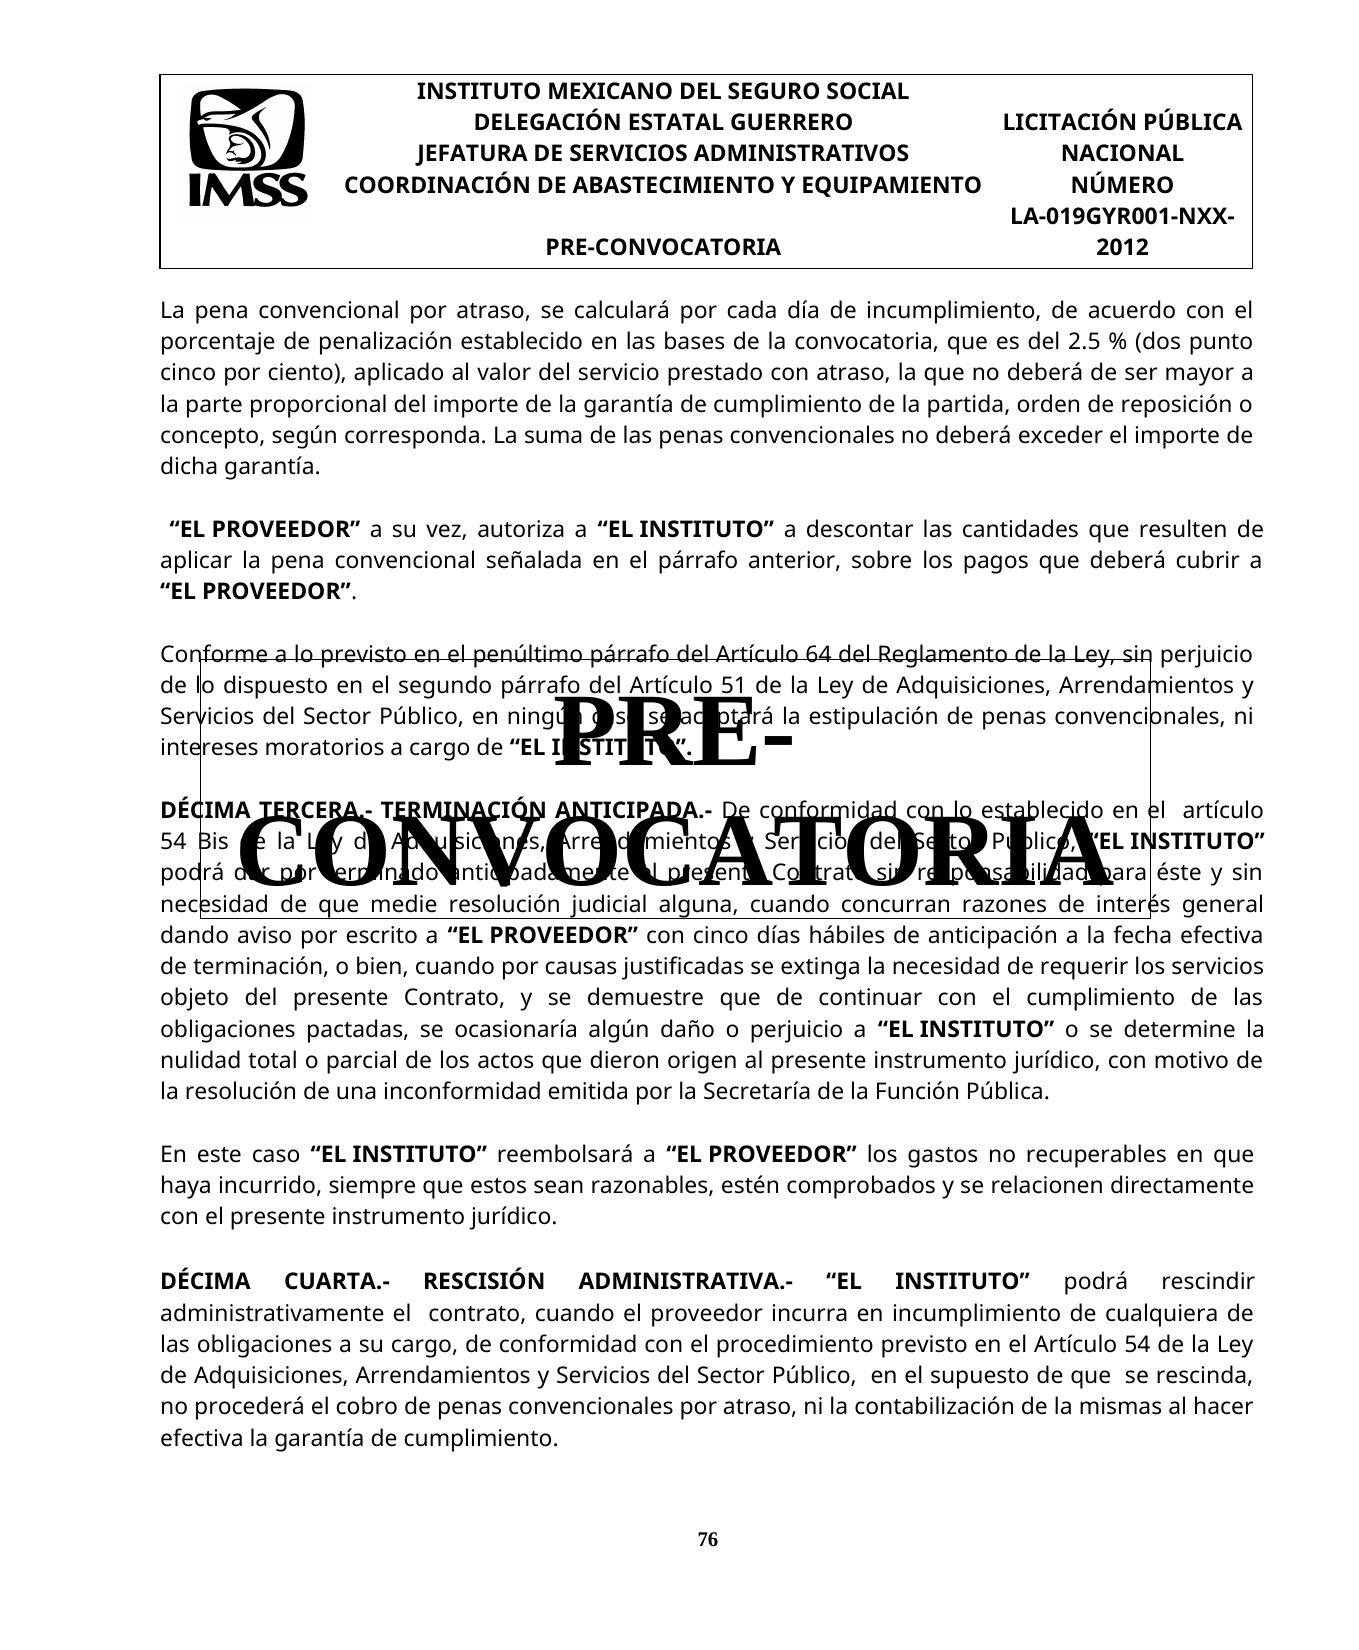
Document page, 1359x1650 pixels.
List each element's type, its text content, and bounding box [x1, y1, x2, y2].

text “EL PROVEEDOR” a su vez, autoriza a “EL INSTITUTO” a descontar las cantidades que resulten de aplicar la pena convencional señalada en el párrafo anterior, sobre los pagos que deberá cubrir a “EL PROVEEDOR”. [160, 512, 1265, 606]
picture [182, 83, 313, 228]
text DÉCIMA TERCERA.- TERMINACIÓN ANTICIPADA.- De conformidad con lo establecido en el artículo 54 Bis de la Ley de Adquisiciones, Arrendamientos y Servicios del Sector Público, “EL INSTITUTO” podrá dar por terminado anticipadamente el presente Contrato sin responsabilidad para éste y sin necesidad de que medie resolución judicial alguna, cuando concurran razones de interés general dando aviso por escrito a “EL PROVEEDOR” con cinco días hábiles de anticipación a la fecha efectiva de terminación, o bien, cuando por causas justificadas se extinga la necesidad de requerir los servicios objeto del presente Contrato, y se demuestre que de continuar con el cumplimiento de las obligaciones pactadas, se ocasionaría algún daño o perjuicio a “EL INSTITUTO” o se determine la nulidad total o parcial de los actos que dieron origen al presente instrumento jurídico, con motivo de la resolución de una inconformidad emitida por la Secretaría de la Función Pública. [160, 794, 1265, 1106]
text La pena convencional por atraso, se calculará por cada día de incumplimiento, de acuerdo con el porcentaje de penalización establecido en las bases de la convocatoria, que es del 2.5 % (dos punto cinco por ciento), aplicado al valor del servicio prestado con atraso, la que no deberá de ser mayor a la parte proporcional del importe de la garantía de cumplimiento de la partida, orden de reposición o concepto, según corresponda. La suma de las penas convencionales no deberá exceder el importe de dicha garantía. [160, 294, 1255, 481]
text DÉCIMA CUARTA.- RESCISIÓN ADMINISTRATIVA.- “EL INSTITUTO” podrá rescindir administrativamente el contrato, cuando el proveedor incurra en incumplimiento de cualquiera de las obligaciones a su cargo, de conformidad con el procedimiento previsto en el Artículo 54 de la Ley de Adquisiciones, Arrendamientos y Servicios del Sector Público, en el supuesto de que se rescinda, no procederá el cobro de penas convencionales por atraso, ni la contabilización de la mismas al hacer efectiva la garantía de cumplimiento. [160, 1265, 1255, 1453]
text En este caso “EL INSTITUTO” reembolsará a “EL PROVEEDOR” los gastos no recuperables en que haya incurrido, siempre que estos sean razonables, estén comprobados y se relacionen directamente con el presente instrumento jurídico. [160, 1137, 1255, 1231]
text Conforme a lo previsto en el penúltimo párrafo del Artículo 64 del Reglamento de la Ley, sin perjuicio de lo dispuesto en el segundo párrafo del Artículo 51 de la Ley de Adquisiciones, Arrendamientos y Servicios del Sector Público, en ningún caso se aceptará la estipulación de penas convencionales, ni intereses moratorios a cargo de “EL INSTITUTO”. [160, 637, 1255, 762]
